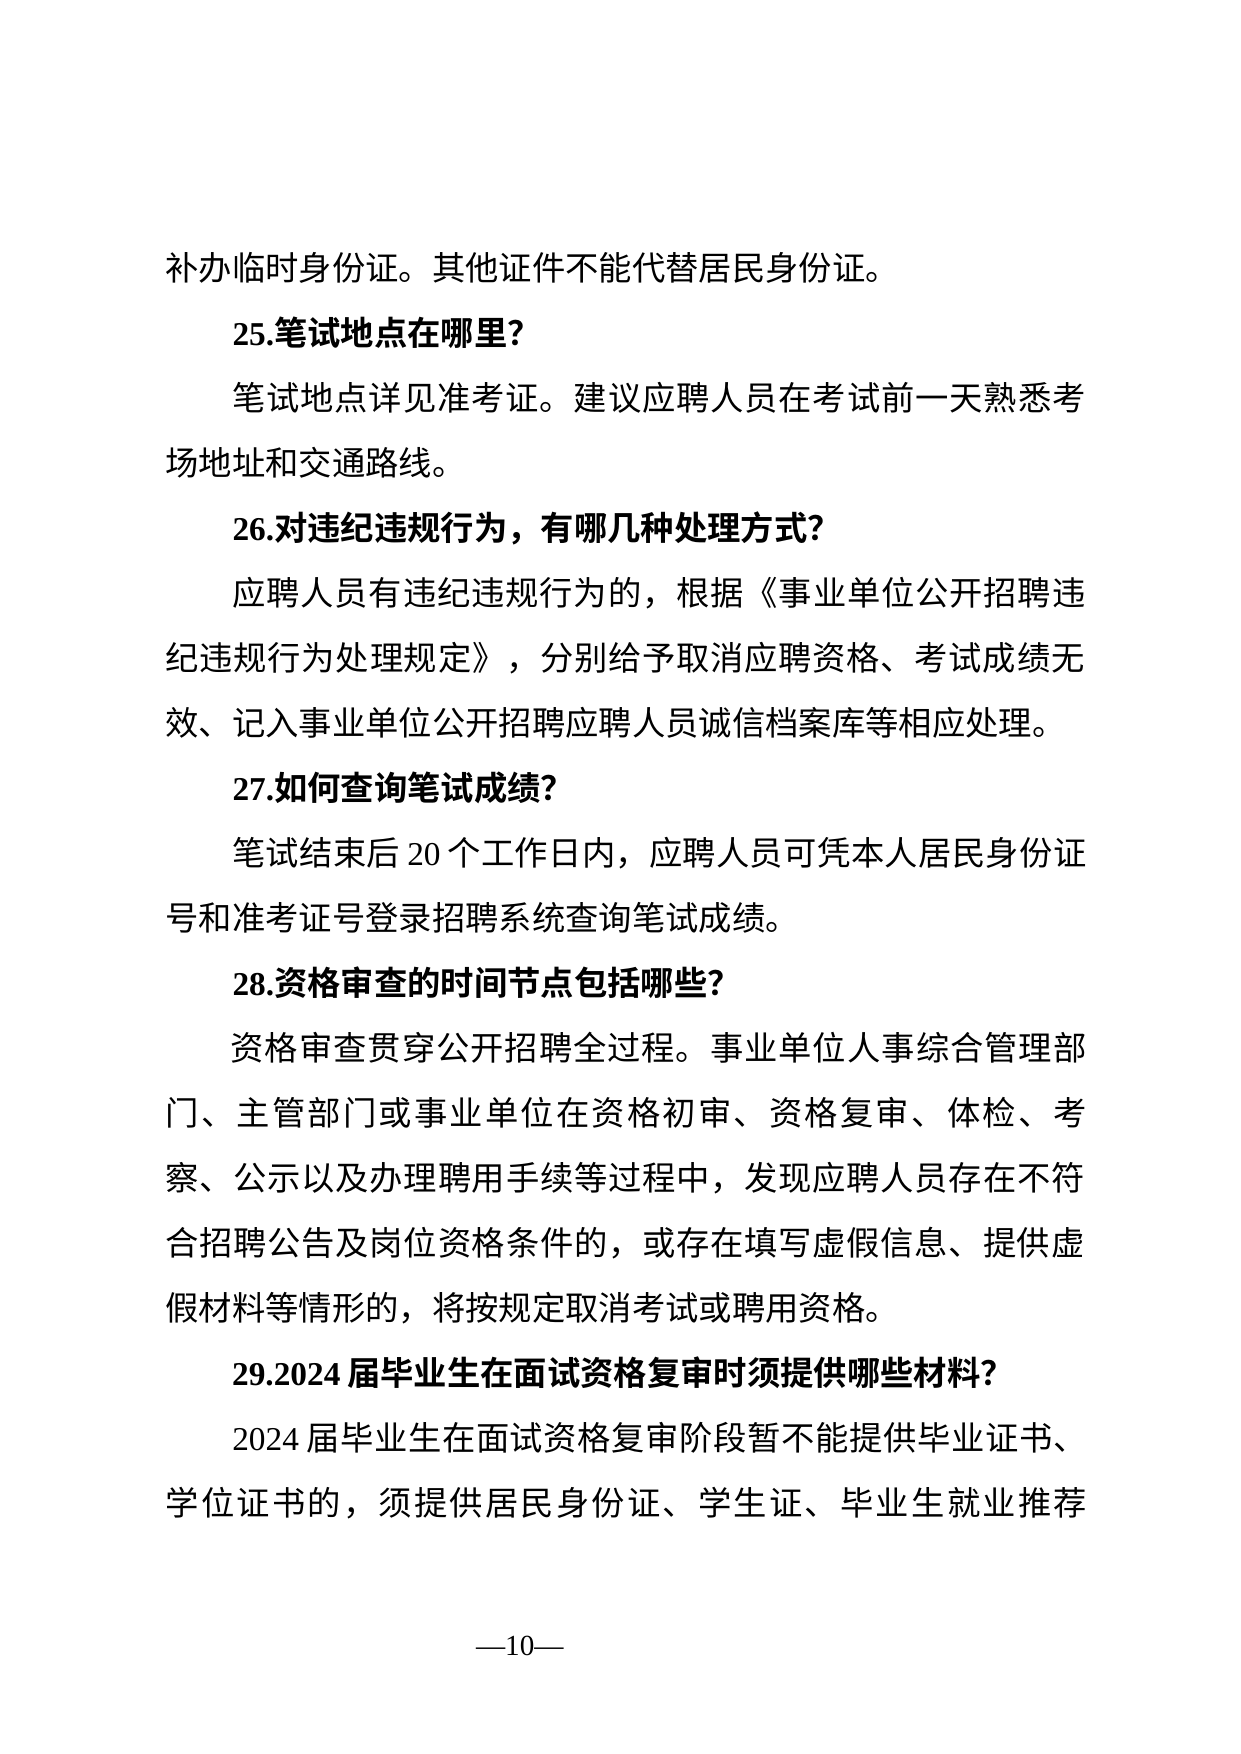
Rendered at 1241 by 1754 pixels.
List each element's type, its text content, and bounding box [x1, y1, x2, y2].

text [165, 233, 1087, 298]
text 28.资格审查的时间节点包括哪些？ [165, 948, 1087, 1013]
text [165, 1403, 1087, 1533]
list 应聘人员有违纪违规行为的，根据《事业单位公开招聘违纪违规行为处理规定》，分别给予取消应聘资格、考试成绩无效、记入事业单位公开招聘应聘人员诚信档案库等相应处理。 [165, 558, 1087, 753]
text 29.2024届毕业生在面试资格复审时须提供哪些材料？ [232, 1338, 1087, 1403]
list 25.笔试地点在哪里？ [165, 298, 1087, 363]
text 笔试结束后20个工作日内，应聘人员可凭本人居民身份证号和准考证号登录招聘系统查询笔试成绩。 [165, 818, 1087, 948]
text 笔试地点详见准考证。建议应聘人员在考试前一天熟悉考场地址和交通路线。 [165, 363, 1087, 493]
list 27.如何查询笔试成绩？ [165, 753, 1087, 818]
list 26.对违纪违规行为，有哪几种处理方式？ [165, 493, 1087, 558]
text 资格审查贯穿公开招聘全过程。事业单位人事综合管理部门、主管部门或事业单位在资格初审、资格复审、体检、考察、公示以及办理聘用手续等过程中，发现应聘人员存在不符合招聘公告及岗位资格条件的，或存在填写虚假信息、提供虚假材料等情形的，将按规定取消考试或聘用资格。 [165, 1013, 1087, 1338]
